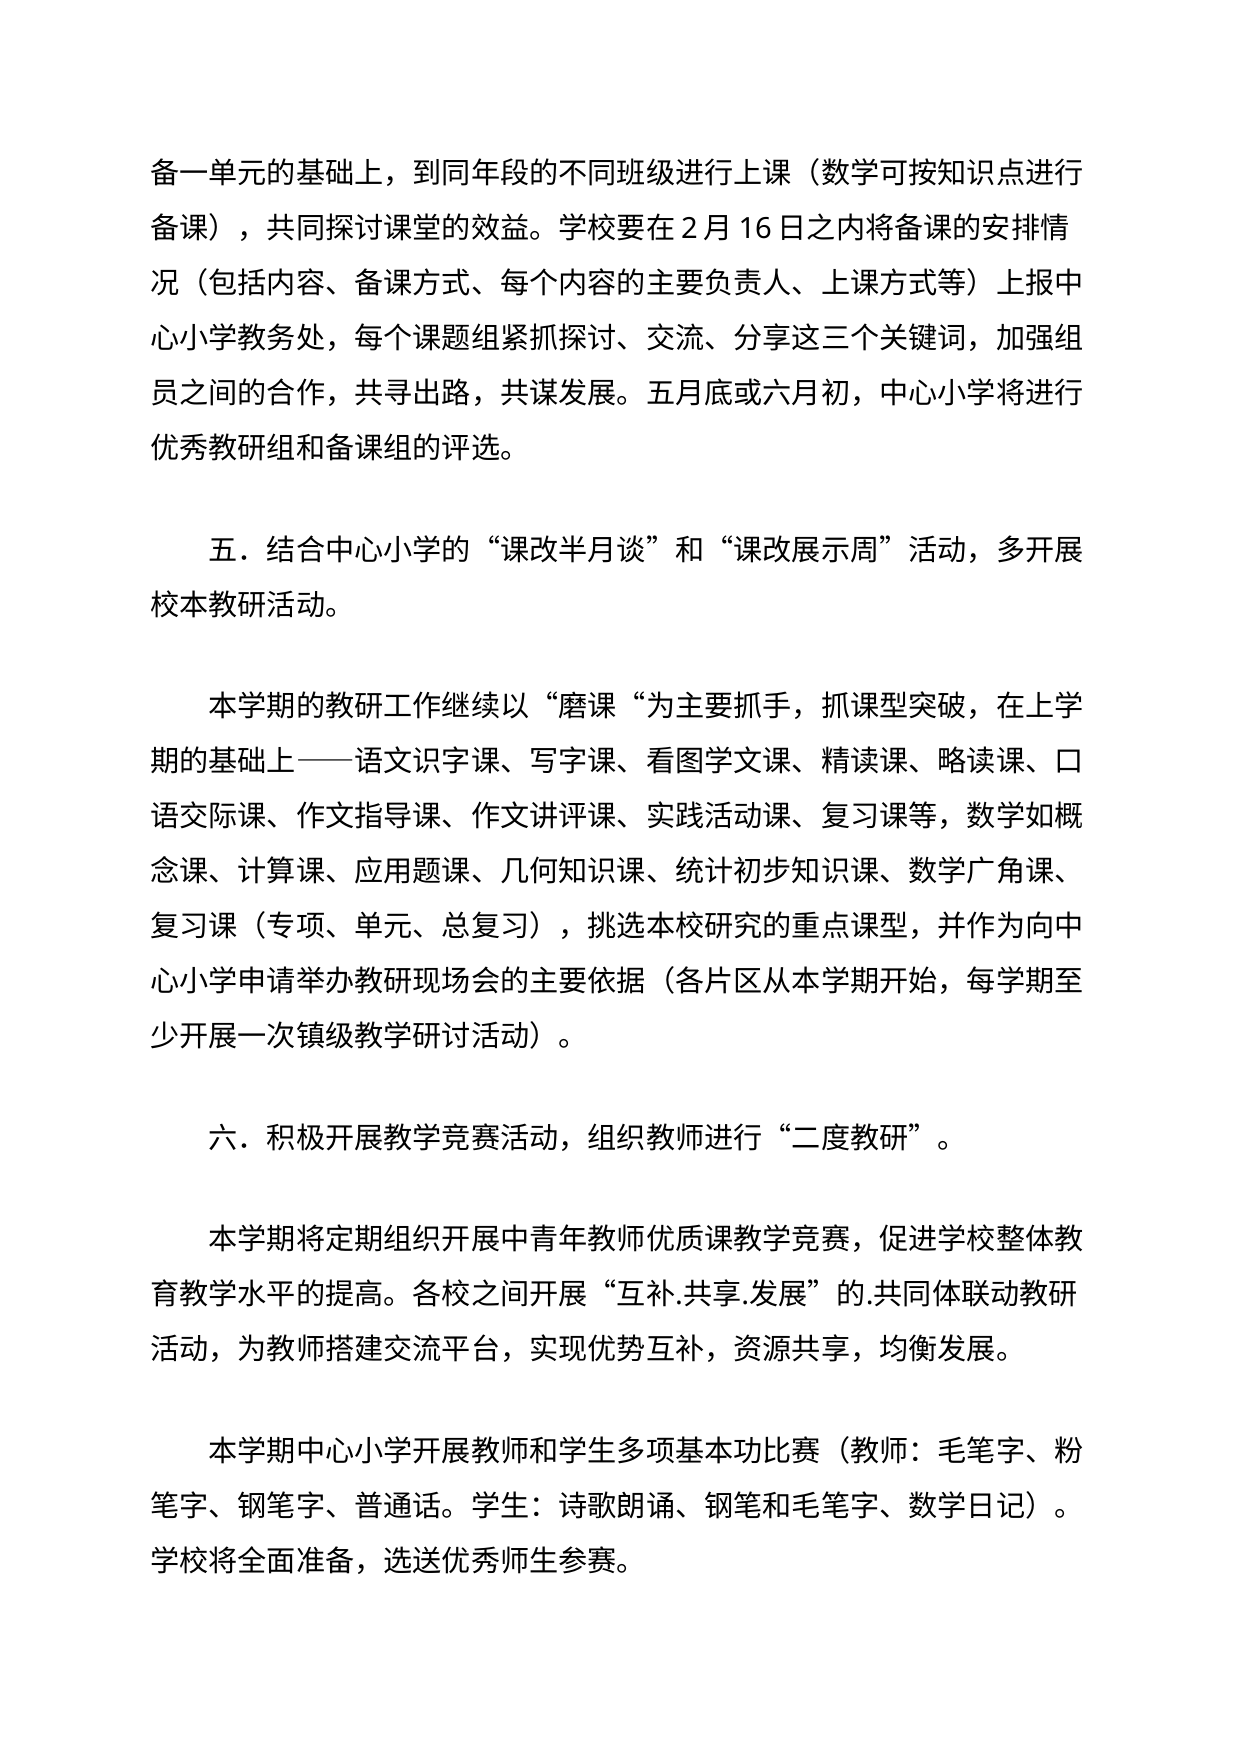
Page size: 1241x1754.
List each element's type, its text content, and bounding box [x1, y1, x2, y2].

text 五．结合中心小学的“课改半月谈”和“课改展示周”活动，多开展校本教研活动。 [150, 526, 1090, 623]
text 本学期中心小学开展教师和学生多项基本功比赛（教师：毛笔字、粉笔字、钢笔字、普通话。学生：诗歌朗诵、钢笔和毛笔字、数学日记）。学校将全面准备，选送优秀师生参赛。 [150, 1428, 1090, 1580]
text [150, 150, 1090, 467]
text 六．积极开展教学竞赛活动，组织教师进行“二度教研”。 [150, 1114, 1090, 1156]
text 本学期的教研工作继续以“磨课“为主要抓手，抓课型突破，在上学期的基础上——语文识字课、写字课、看图学文课、精读课、略读课、口语交际课、作文指导课、作文讲评课、实践活动课、复习课等，数学如概念课、计算课、应用题课、几何知识课、统计初步知识课、数学广角课、复习课（专项、单元、总复习），挑选本校研究的重点课型，并作为向中心小学申请举办教研现场会的主要依据（各片区从本学期开始，每学期至少开展一次镇级教学研讨活动）。 [150, 683, 1090, 1055]
text 本学期将定期组织开展中青年教师优质课教学竞赛，促进学校整体教育教学水平的提高。各校之间开展“互补.共享.发展”的.共同体联动教研活动，为教师搭建交流平台，实现优势互补，资源共享，均衡发展。 [150, 1216, 1090, 1368]
